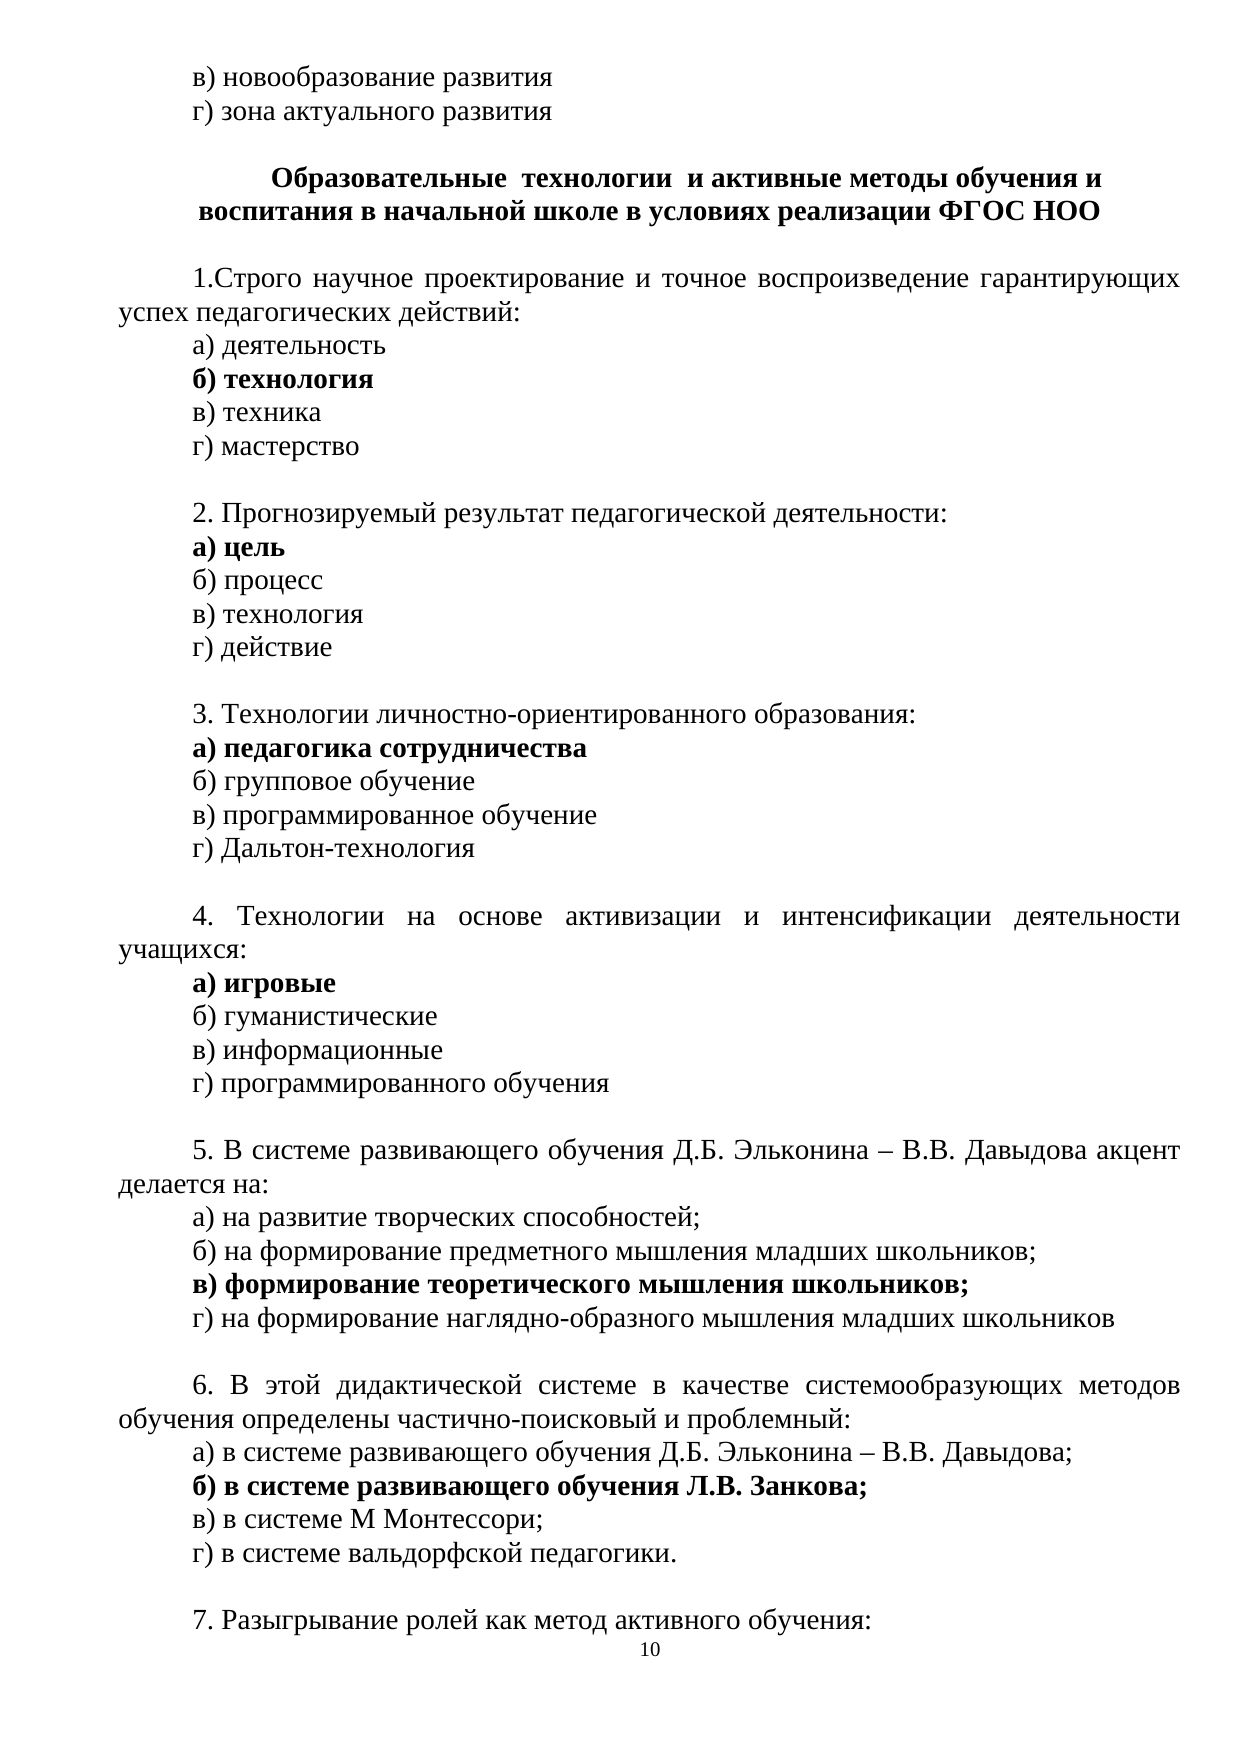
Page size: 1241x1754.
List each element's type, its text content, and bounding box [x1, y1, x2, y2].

text г) мастерство [118, 428, 1181, 462]
text г) Дальтон-технология [118, 831, 1181, 864]
text а) цель [118, 529, 1181, 562]
text в) технология [118, 596, 1181, 629]
text 4. Технологии на основе активизации и интенсификации деятельности учащихся: [118, 898, 1181, 965]
text в) техника [118, 394, 1181, 428]
text в) информационные [118, 1032, 1181, 1065]
text б) процесс [118, 562, 1181, 596]
text а) игровые [118, 965, 1181, 998]
text а) в системе развивающего обучения Д.Б. Эльконина – В.В. Давыдова; [118, 1434, 1181, 1468]
text б) групповое обучение [118, 763, 1181, 797]
text 6. В этой дидактической системе в качестве системообразующих методов обучения определены частично-поисковый и проблемный: [118, 1367, 1181, 1434]
text а) деятельность [118, 327, 1181, 361]
text 3. Технологии личностно-ориентированного образования: [118, 696, 1181, 730]
text в) программированное обучение [118, 797, 1181, 831]
text 1.Строго научное проектирование и точное воспроизведение гарантирующих успех педагогических действий: [118, 260, 1181, 327]
text а) на развитие творческих способностей; [118, 1199, 1181, 1233]
text в) формирование теоретического мышления школьников; [118, 1267, 1181, 1300]
text а) педагогика сотрудничества [118, 730, 1181, 763]
text б) гуманистические [118, 998, 1181, 1032]
text г) зона актуального развития [118, 93, 1181, 126]
text г) программированного обучения [118, 1065, 1181, 1099]
text Образовательные технологии и активные методы обучения и воспитания в начальной школе в условиях реализации ФГОС НОО [118, 160, 1181, 227]
text б) на формирование предметного мышления младших школьников; [118, 1233, 1181, 1267]
text в) новообразование развития [118, 59, 1181, 93]
text 2. Прогнозируемый результат педагогической деятельности: [118, 495, 1181, 529]
text г) в системе вальдорфской педагогики. [118, 1535, 1181, 1568]
text г) на формирование наглядно-образного мышления младших школьников [118, 1300, 1181, 1334]
text 5. В системе развивающего обучения Д.Б. Эльконина – В.В. Давыдова акцент делается на: [118, 1132, 1181, 1199]
text б) технология [118, 361, 1181, 394]
text в) в системе М Монтессори; [118, 1501, 1181, 1535]
text 7. Разыгрывание ролей как метод активного обучения: [118, 1602, 1181, 1636]
text б) в системе развивающего обучения Л.В. Занкова; [118, 1468, 1181, 1501]
text г) действие [118, 629, 1181, 663]
